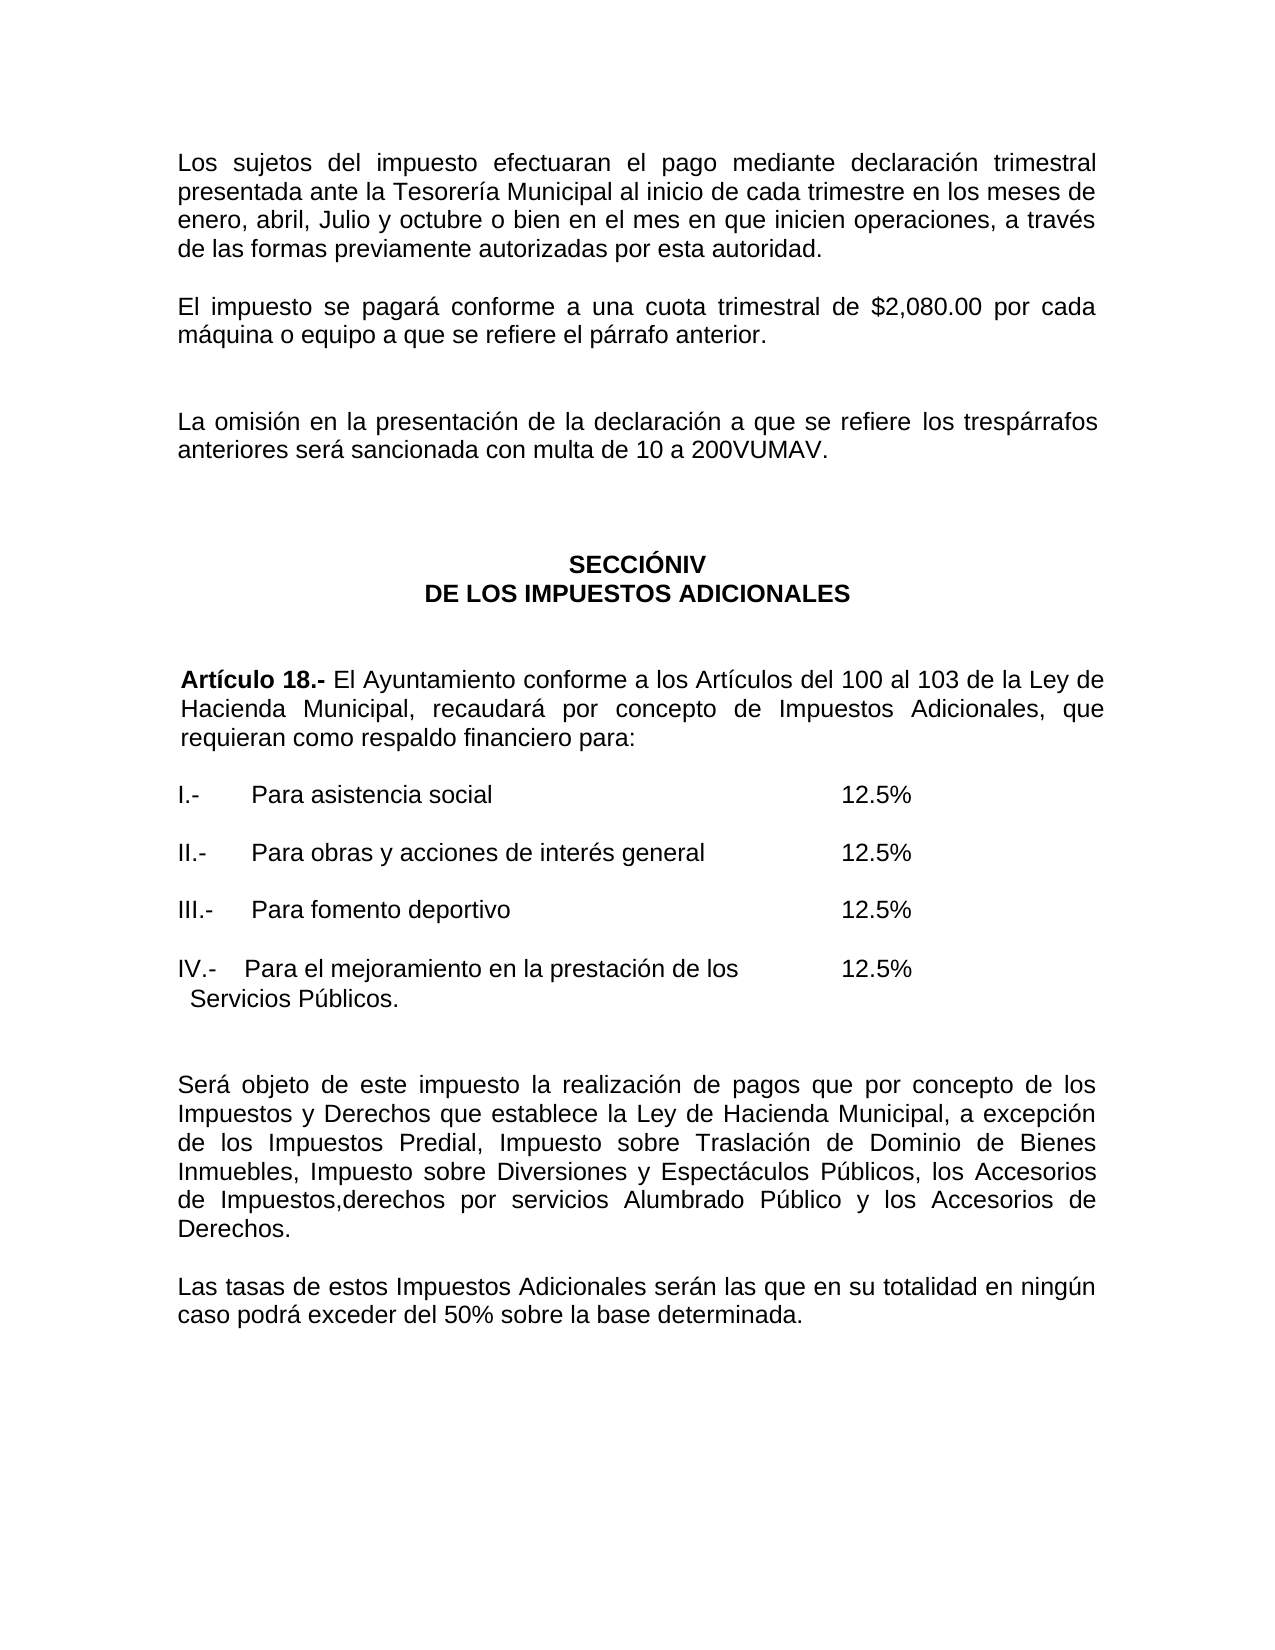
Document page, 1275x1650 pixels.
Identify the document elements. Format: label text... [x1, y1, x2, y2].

text II.- Para obras y acciones de interés general 12.5% [177, 838, 1098, 866]
text Los sujetos del impuesto efectuaran el pago mediante declaración trimestral presentada ante la Tesorería Municipal al inicio de cada trimestre en los meses de enero, abril, Julio y octubre o bien en el mes en que inicien operaciones, a través de las formas previamente autorizadas por esta autoridad. [177, 148, 1098, 263]
text IV.- Para el mejoramiento en la prestación de los 12.5% [177, 954, 921, 983]
text La omisión en la presentación de la declaración a que se refiere los trespárrafos anteriores será sancionada con multa de 10 a 200VUMAV. [177, 406, 1098, 464]
text El impuesto se pagará conforme a una cuota trimestral de $2,080.00 por cada máquina o equipo a que se refiere el párrafo anterior. [177, 291, 1098, 349]
text Será objeto de este impuesto la realización de pagos que por concepto de los Impuestos y Derechos que establece la Ley de Hacienda Municipal, a excepción de los Impuestos Predial, Impuesto sobre Traslación de Dominio de Bienes Inmuebles, Impuesto sobre Diversiones y Espectáculos Públicos, los Accesorios de Impuestos,derechos por servicios Alumbrado Público y los Accesorios de Derechos. [177, 1070, 1098, 1243]
text DE LOS IMPUESTOS ADICIONALES [177, 579, 1098, 608]
text I.- Para asistencia social 12.5% [177, 780, 1098, 809]
text Las tasas de estos Impuestos Adicionales serán las que en su totalidad en ningún caso podrá exceder del 50% sobre la base determinada. [177, 1271, 1098, 1329]
text III.- Para fomento deportivo 12.5% [177, 895, 1098, 924]
text Servicios Públicos. [189, 984, 921, 1013]
text Artículo 18.- El Ayuntamiento conforme a los Artículos del 100 al 103 de la Ley de Hacienda Municipal, recaudará por concepto de Impuestos Adicionales, que requieran como respaldo financiero para: [180, 665, 1106, 751]
text SECCIÓNIV [177, 550, 1098, 579]
